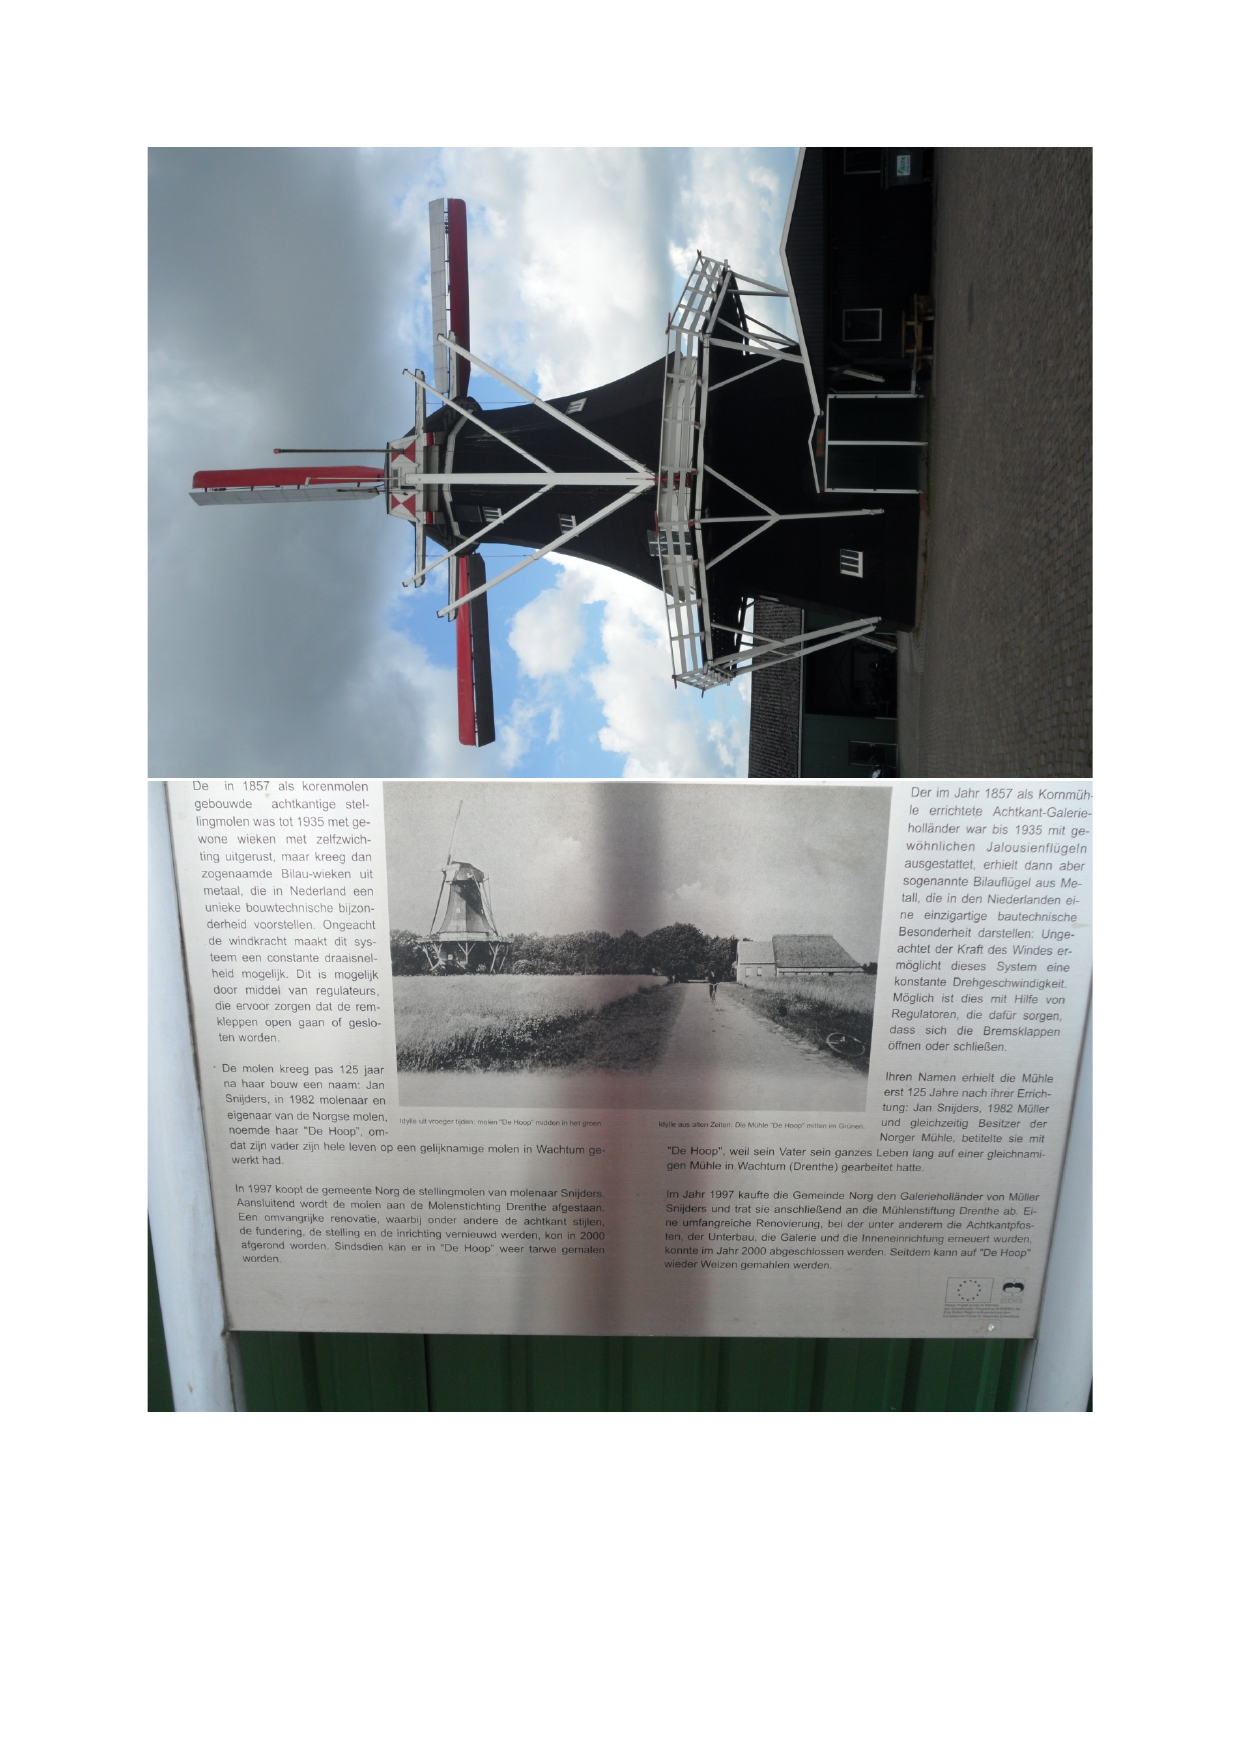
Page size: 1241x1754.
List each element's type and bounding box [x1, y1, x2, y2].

picture [147, 147, 1093, 778]
picture [147, 781, 1093, 1412]
